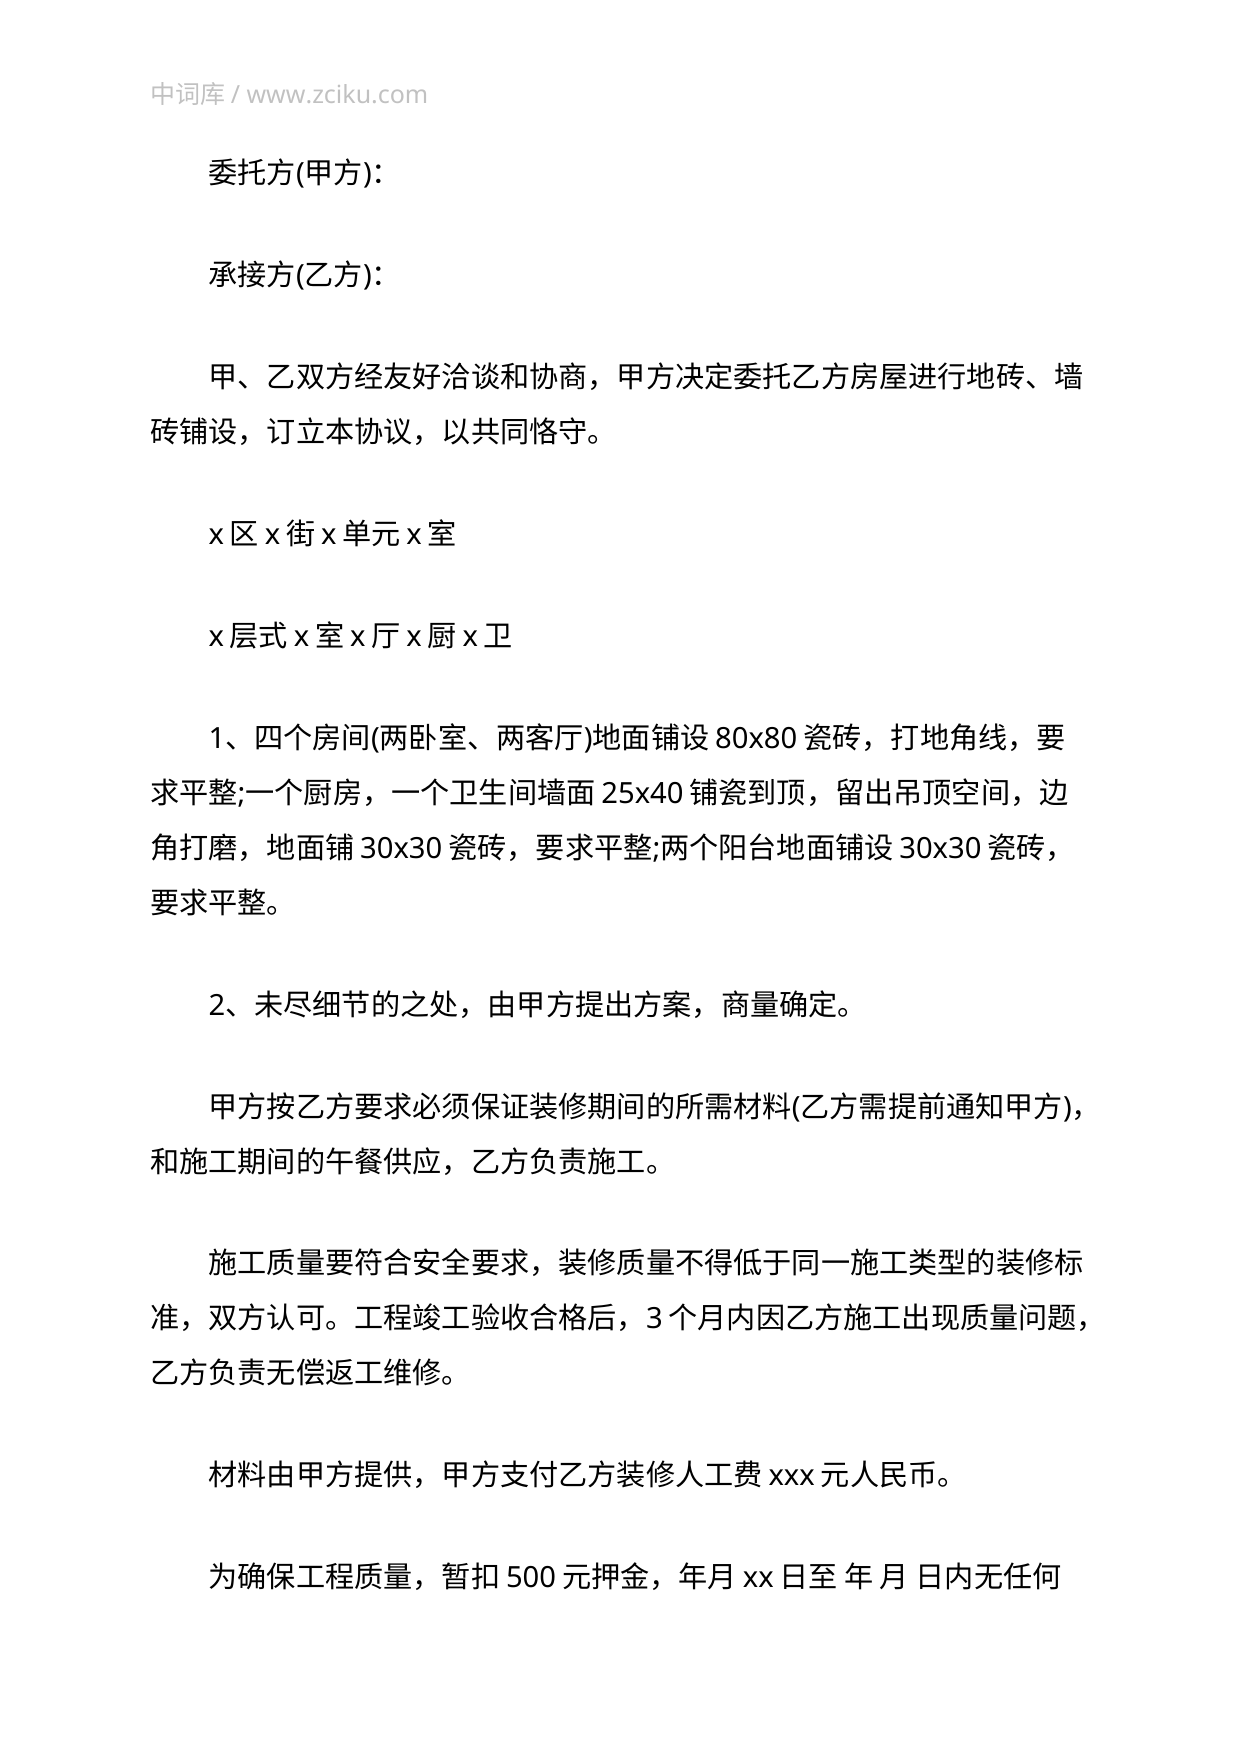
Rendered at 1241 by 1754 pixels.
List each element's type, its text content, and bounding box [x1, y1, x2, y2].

text x层式x室x厅x厨x卫 [150, 613, 1090, 655]
text 1、四个房间(两卧室、两客厅)地面铺设80x80瓷砖，打地角线，要求平整;一个厨房，一个卫生间墙面25x40铺瓷到顶，留出吊顶空间，边角打磨，地面铺30x30瓷砖，要求平整;两个阳台地面铺设30x30瓷砖，要求平整。 [150, 714, 1090, 922]
text 材料由甲方提供，甲方支付乙方装修人工费xxx元人民币。 [150, 1452, 1090, 1494]
text 2、未尽细节的之处，由甲方提出方案，商量确定。 [150, 981, 1090, 1024]
text 甲方按乙方要求必须保证装修期间的所需材料(乙方需提前通知甲方)，和施工期间的午餐供应，乙方负责施工。 [150, 1083, 1090, 1181]
text 承接方(乙方)： [150, 252, 1090, 294]
text 甲、乙双方经友好洽谈和协商，甲方决定委托乙方房屋进行地砖、墙砖铺设，订立本协议，以共同恪守。 [150, 354, 1090, 451]
text x区x街x单元x室 [150, 511, 1090, 553]
text 委托方(甲方)： [150, 150, 1090, 192]
text 施工质量要符合安全要求，装修质量不得低于同一施工类型的装修标准，双方认可。工程竣工验收合格后，3个月内因乙方施工出现质量问题，乙方负责无偿返工维修。 [150, 1240, 1090, 1392]
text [150, 1554, 1090, 1596]
